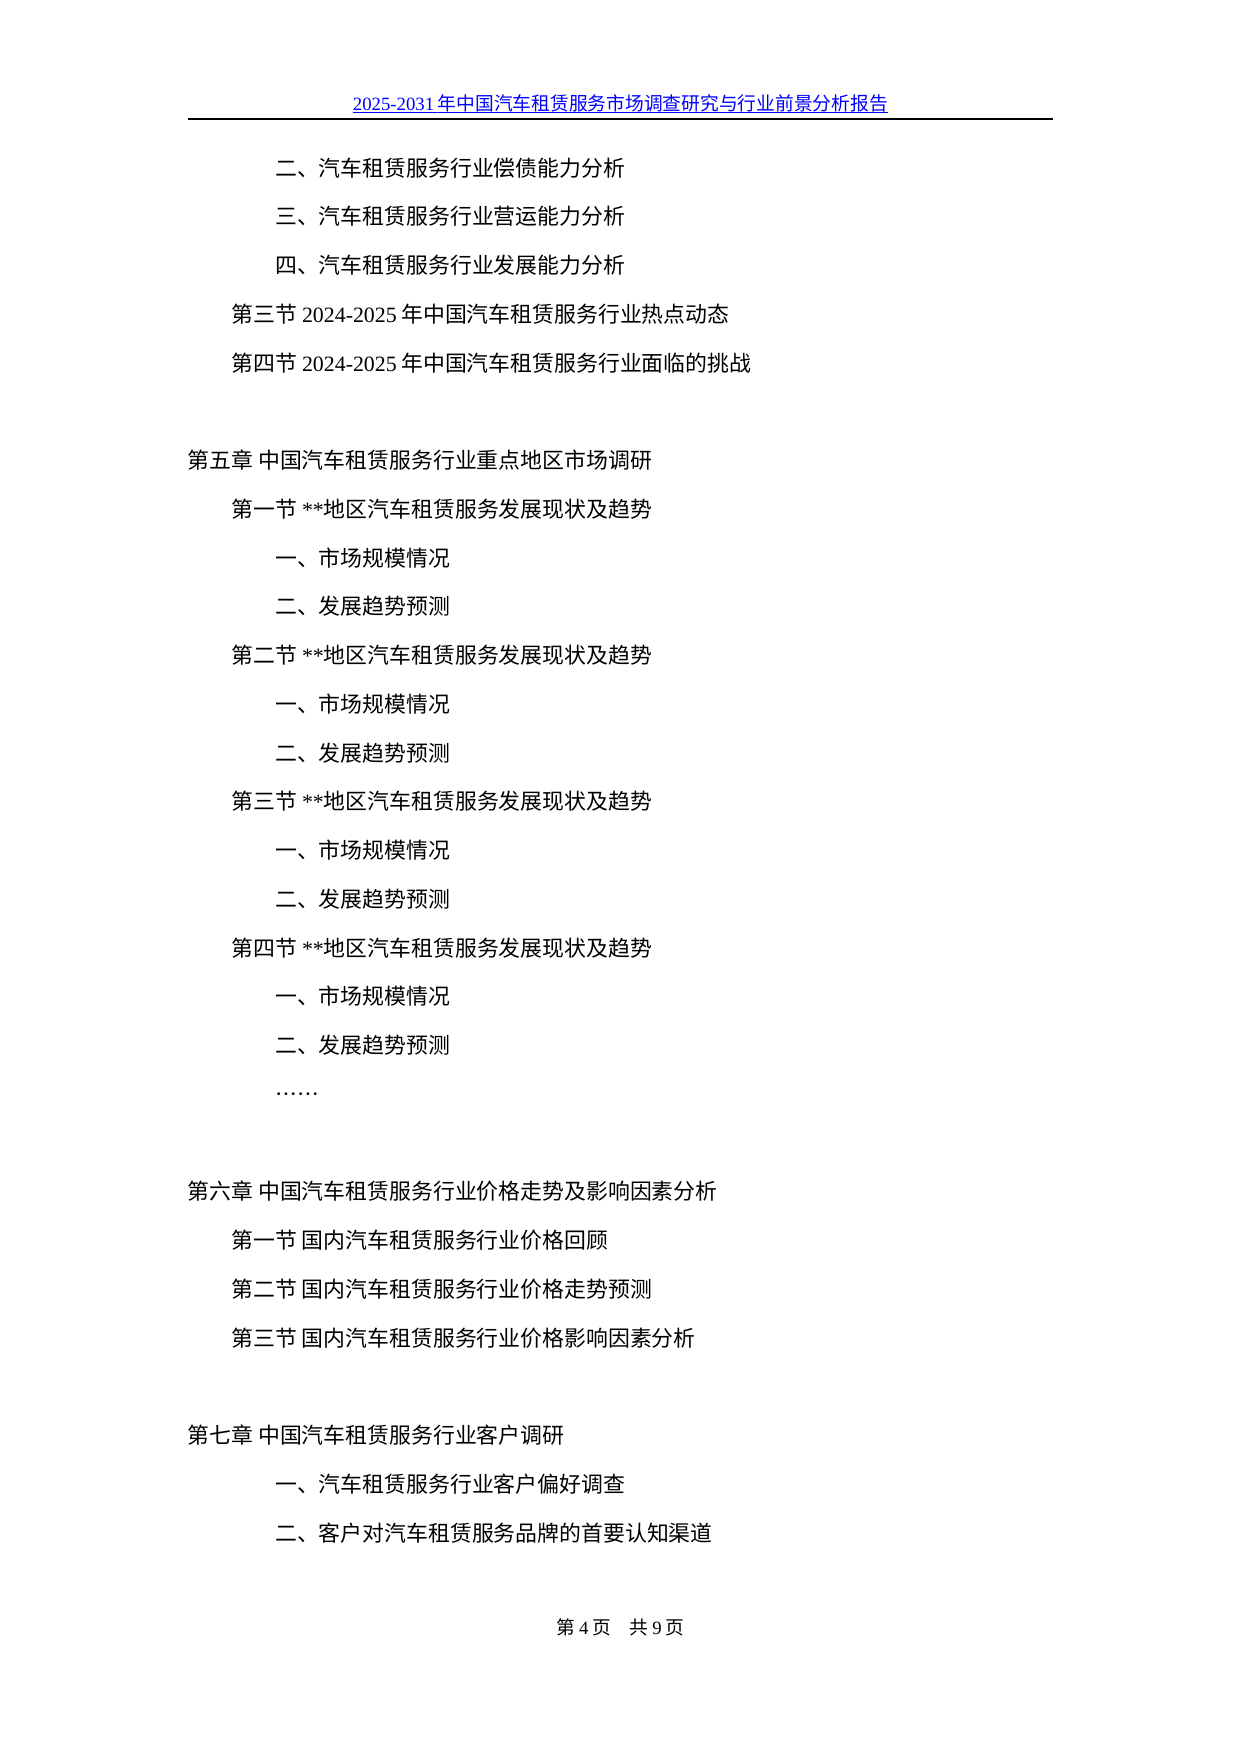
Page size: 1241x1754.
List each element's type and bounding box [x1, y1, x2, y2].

text [187, 150, 1053, 1548]
